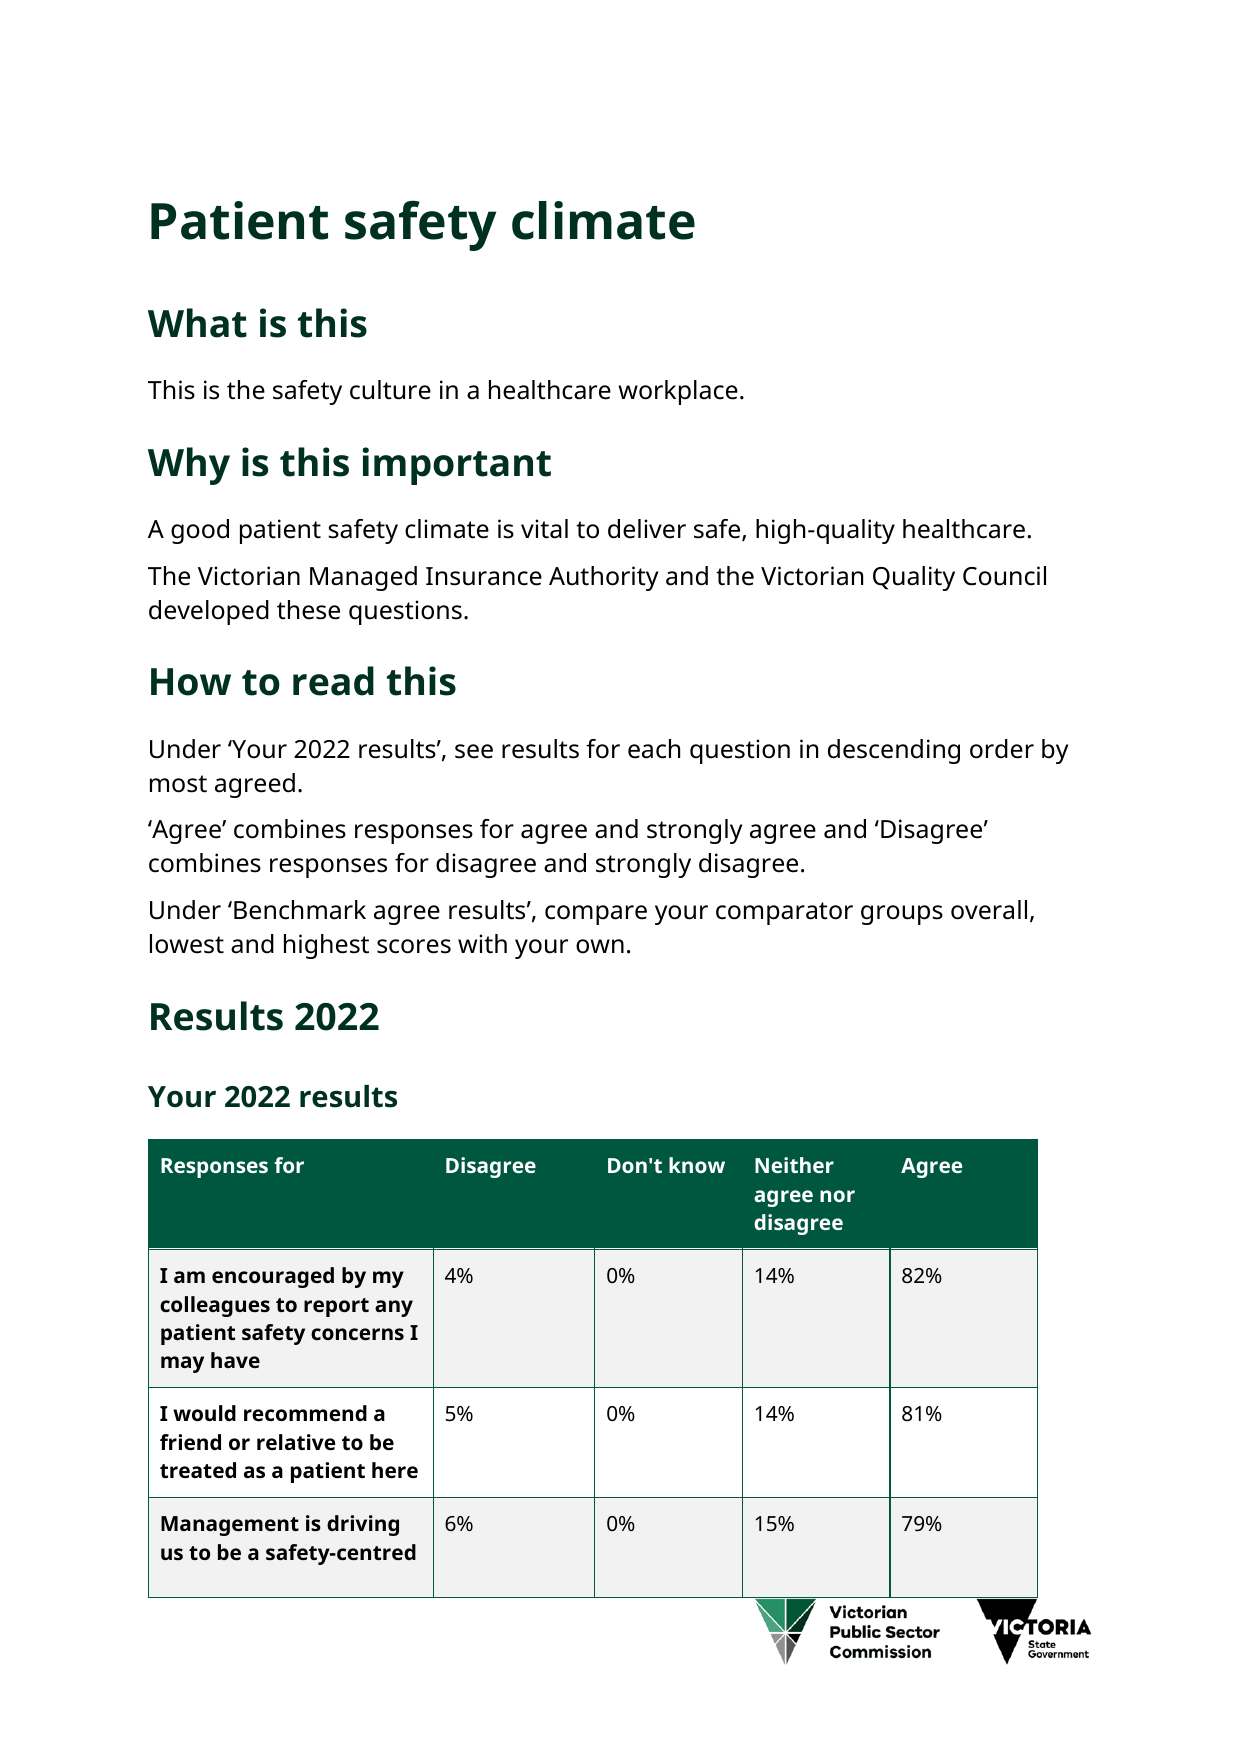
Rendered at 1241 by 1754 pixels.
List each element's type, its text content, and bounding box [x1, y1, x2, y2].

text Under ‘Your 2022 results’, see results for each question in descending order by most agreed. [148, 731, 1092, 799]
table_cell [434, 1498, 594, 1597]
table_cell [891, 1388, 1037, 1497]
picture [754, 1598, 1093, 1666]
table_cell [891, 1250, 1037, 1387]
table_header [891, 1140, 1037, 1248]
subtitle Your 2022 results [148, 1076, 1092, 1116]
subtitle What is this [148, 297, 1092, 348]
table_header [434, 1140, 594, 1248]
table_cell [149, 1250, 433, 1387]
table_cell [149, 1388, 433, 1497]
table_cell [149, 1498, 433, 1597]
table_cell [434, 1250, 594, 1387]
text A good patient safety climate is vital to deliver safe, high-quality healthcare. [148, 512, 1092, 546]
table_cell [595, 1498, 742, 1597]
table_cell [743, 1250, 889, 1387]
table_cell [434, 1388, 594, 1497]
text ‘Agree’ combines responses for agree and strongly agree and ‘Disagree’ combines responses for disagree and strongly disagree. [148, 812, 1092, 880]
text This is the safety culture in a healthcare workplace. [148, 373, 1092, 407]
subtitle Results 2022 [148, 990, 1092, 1041]
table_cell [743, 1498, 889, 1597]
text The Victorian Managed Insurance Authority and the Victorian Quality Council developed these questions. [148, 558, 1092, 626]
subtitle Patient safety climate [148, 186, 1092, 254]
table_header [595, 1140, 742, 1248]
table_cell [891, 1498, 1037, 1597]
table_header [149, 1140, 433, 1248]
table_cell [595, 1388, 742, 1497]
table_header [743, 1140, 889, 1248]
text Under ‘Benchmark agree results’, compare your comparator groups overall, lowest and highest scores with your own. [148, 892, 1092, 961]
subtitle Why is this important [148, 436, 1092, 487]
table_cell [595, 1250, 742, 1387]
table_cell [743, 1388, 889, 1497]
subtitle How to read this [148, 656, 1092, 707]
